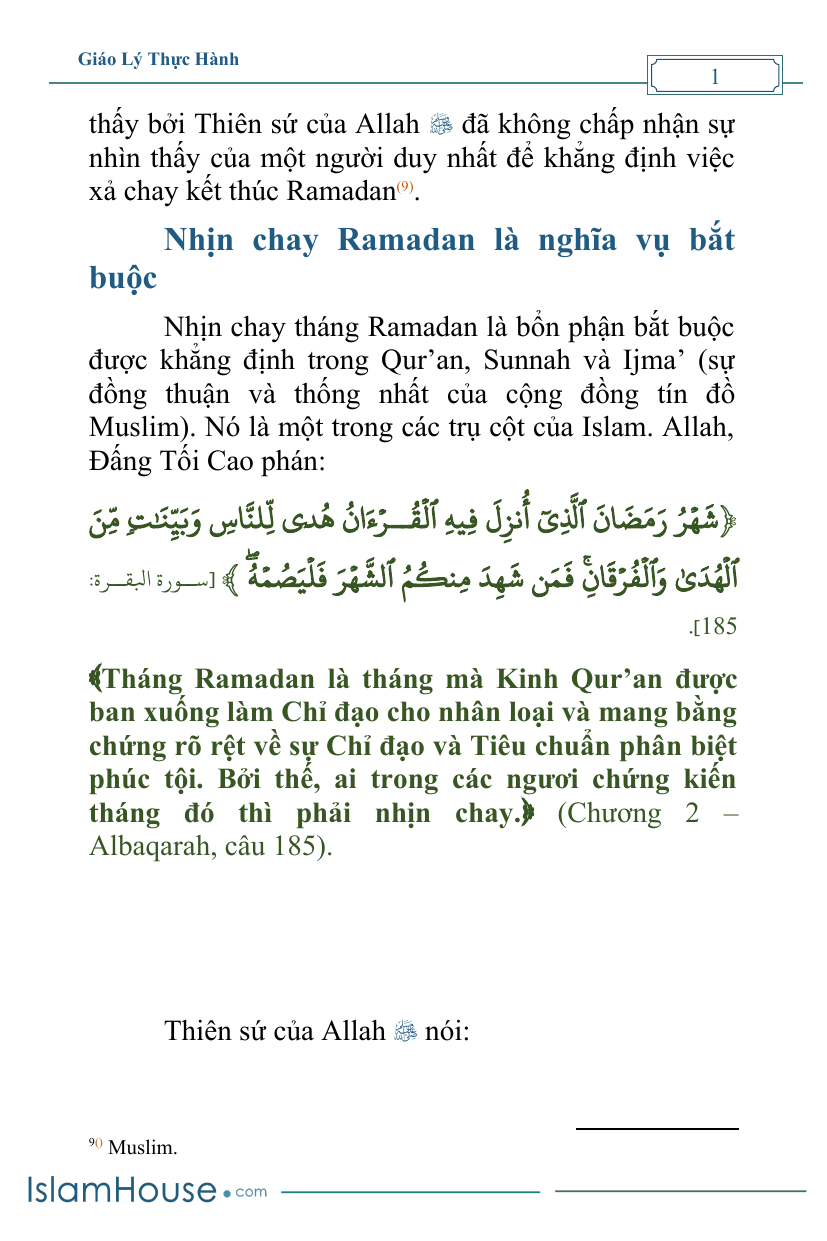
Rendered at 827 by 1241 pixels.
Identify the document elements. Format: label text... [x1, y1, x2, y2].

text ﴿شَهۡرُ رَمَضَانَ ٱلَّذِيٓ أُنزِلَ فِيهِ ٱلۡقُرۡءَانُ هُدٗى لِّلنَّاسِ وَبَيِّنَٰتٖ مِّنَ ٱلۡهُدَىٰ وَٱلۡفُرۡقَانِۚ فَمَن شَهِدَ مِنكُمُ ٱلشَّهۡرَ فَلۡيَصُمۡهُۖ ﴾ [سورة البقرة: 185]. [89, 489, 738, 648]
text Tháng Ramadan là tháng mà Kinh Qur’an được ban xuống làm Chỉ đạo cho nhân loại và mang bằng chứng rõ rệt về sự Chỉ đạo và Tiêu chuẩn phân biệt phúc tội. Bởi thế, ai trong các ngươi chứng kiến tháng đó thì phải nhịn chay. (Chương 2 – Albaqarah, câu 185). [89, 661, 738, 862]
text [89, 106, 735, 207]
text Nhịn chay Ramadan là nghĩa vụ bắt buộc [89, 219, 735, 296]
picture [548, 1170, 807, 1208]
picture [20, 1171, 541, 1209]
text Thiên sứ của Allah nói: [89, 1013, 735, 1046]
text Nhịn chay tháng Ramadan là bổn phận bắt buộc được khẳng định trong Qur’an, Sunnah và Ijma’ (sự đồng thuận và thống nhất của cộng đồng tín đồ Muslim). Nó là một trong các trụ cột của Islam. Allah, Đấng Tối Cao phán: [89, 309, 735, 476]
